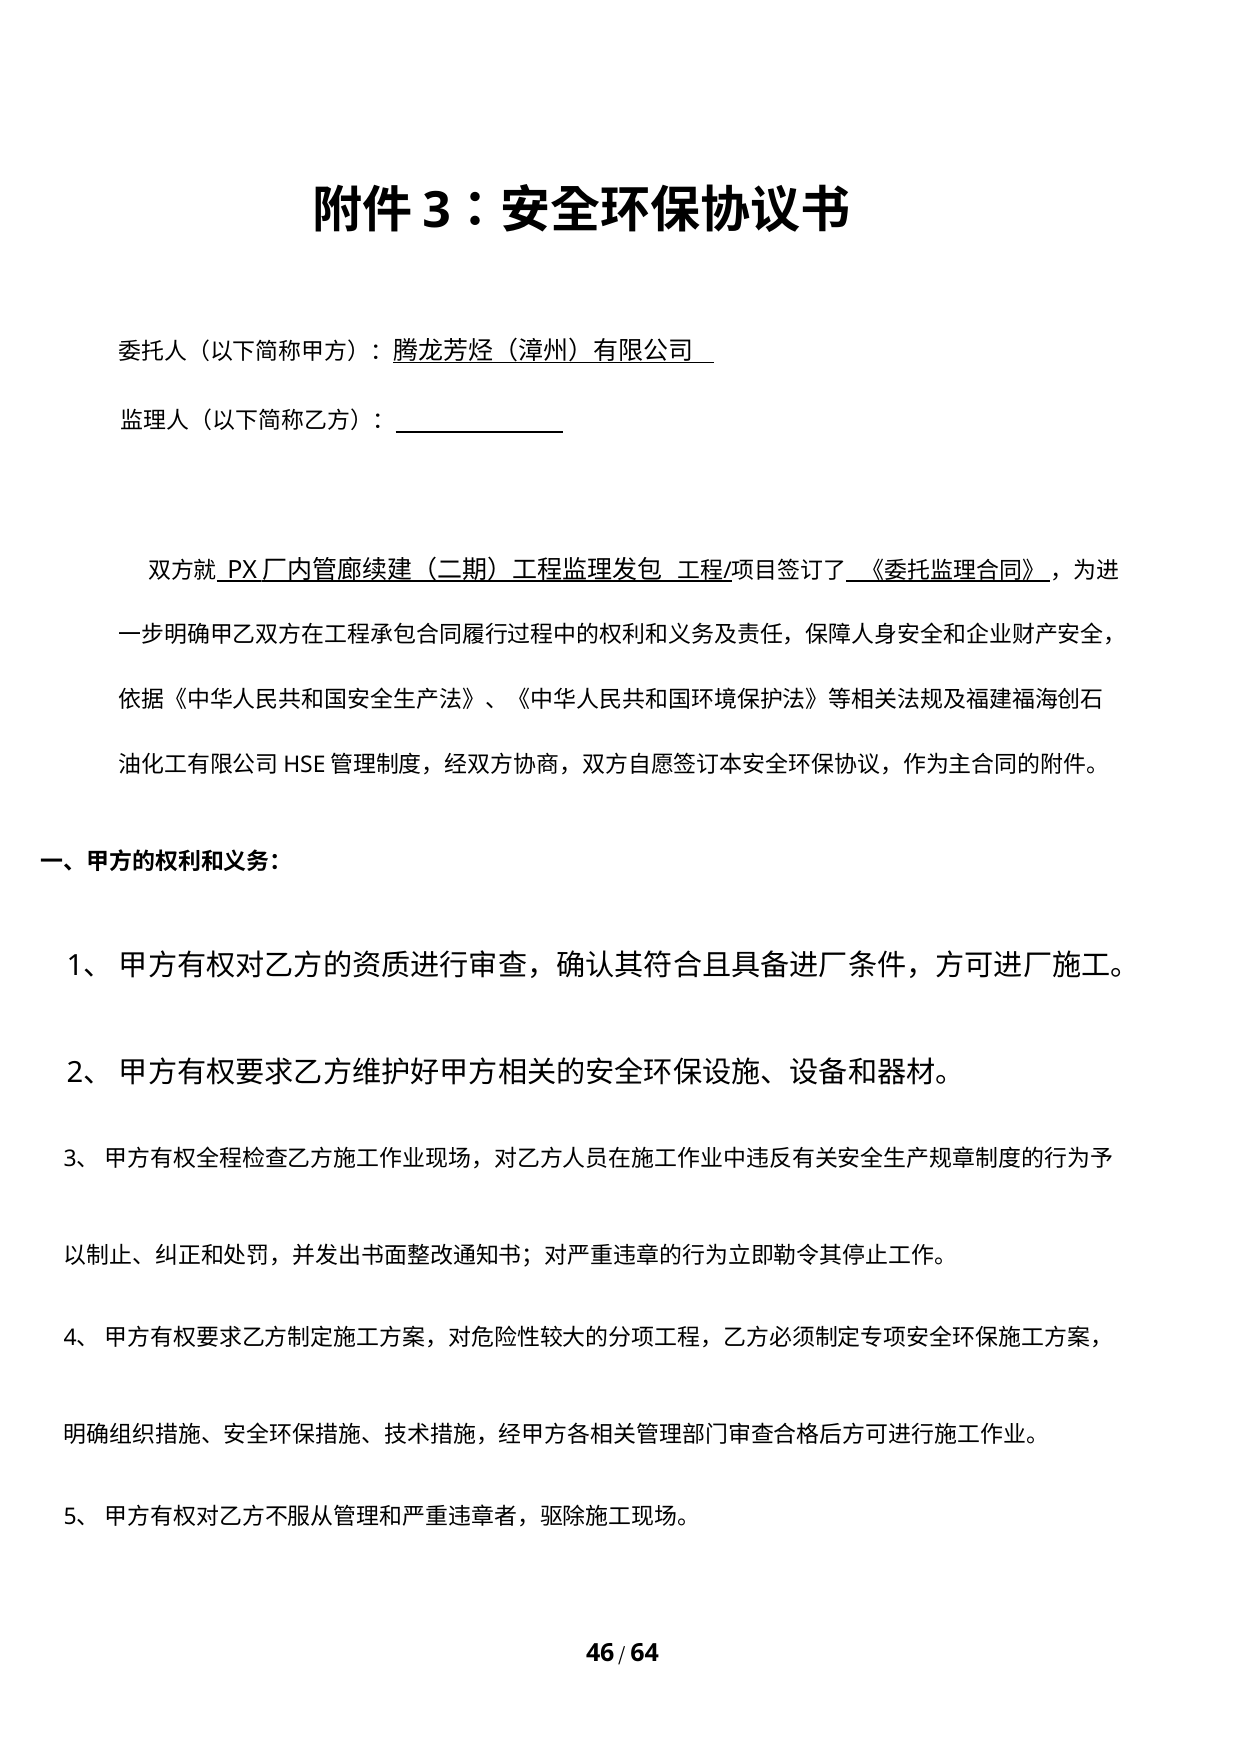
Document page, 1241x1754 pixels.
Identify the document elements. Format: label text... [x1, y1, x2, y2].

list 1、 甲方有权对乙方的资质进行审查，确认其符合且具备进厂条件，方可进厂施工。 [52, 930, 1122, 995]
text 附件3：安全环保协议书 [40, 160, 1122, 257]
list 2、 甲方有权要求乙方维护好甲方相关的安全环保设施、设备和器材。 [52, 1038, 1122, 1103]
text 一、甲方的权利和义务： [40, 827, 1122, 892]
text 3、 甲方有权全程检查乙方施工作业现场，对乙方人员在施工作业中违反有关安全生产规章制度的行为予以制止、纠正和处罚，并发出书面整改通知书；对严重违章的行为立即勒令其停止工作。 [63, 1124, 1122, 1286]
text 监理人（以下简称乙方）： [52, 387, 1122, 452]
text 5、 甲方有权对乙方不服从管理和严重违章者，驱除施工现场。 [52, 1482, 1122, 1547]
text 双方就 PX厂内管廊续建（二期）工程监理发包 工程/项目签订了 《委托监理合同》 ，为进一步明确甲乙双方在工程承包合同履行过程中的权利和义务及责任，保障人身安全和企业财产安全，依据《中华人民共和国安全生产法》、《中华人民共和国环境保护法》等相关法规及福建福海创石油化工有限公司HSE管理制度，经双方协商，双方自愿签订本安全环保协议，作为主合同的附件。 [118, 535, 1122, 795]
text 4、 甲方有权要求乙方制定施工方案，对危险性较大的分项工程，乙方必须制定专项安全环保施工方案，明确组织措施、安全环保措施、技术措施，经甲方各相关管理部门审查合格后方可进行施工作业。 [63, 1303, 1122, 1466]
text 委托人（以下简称甲方）：腾龙芳烃（漳州）有限公司 [118, 316, 1122, 381]
